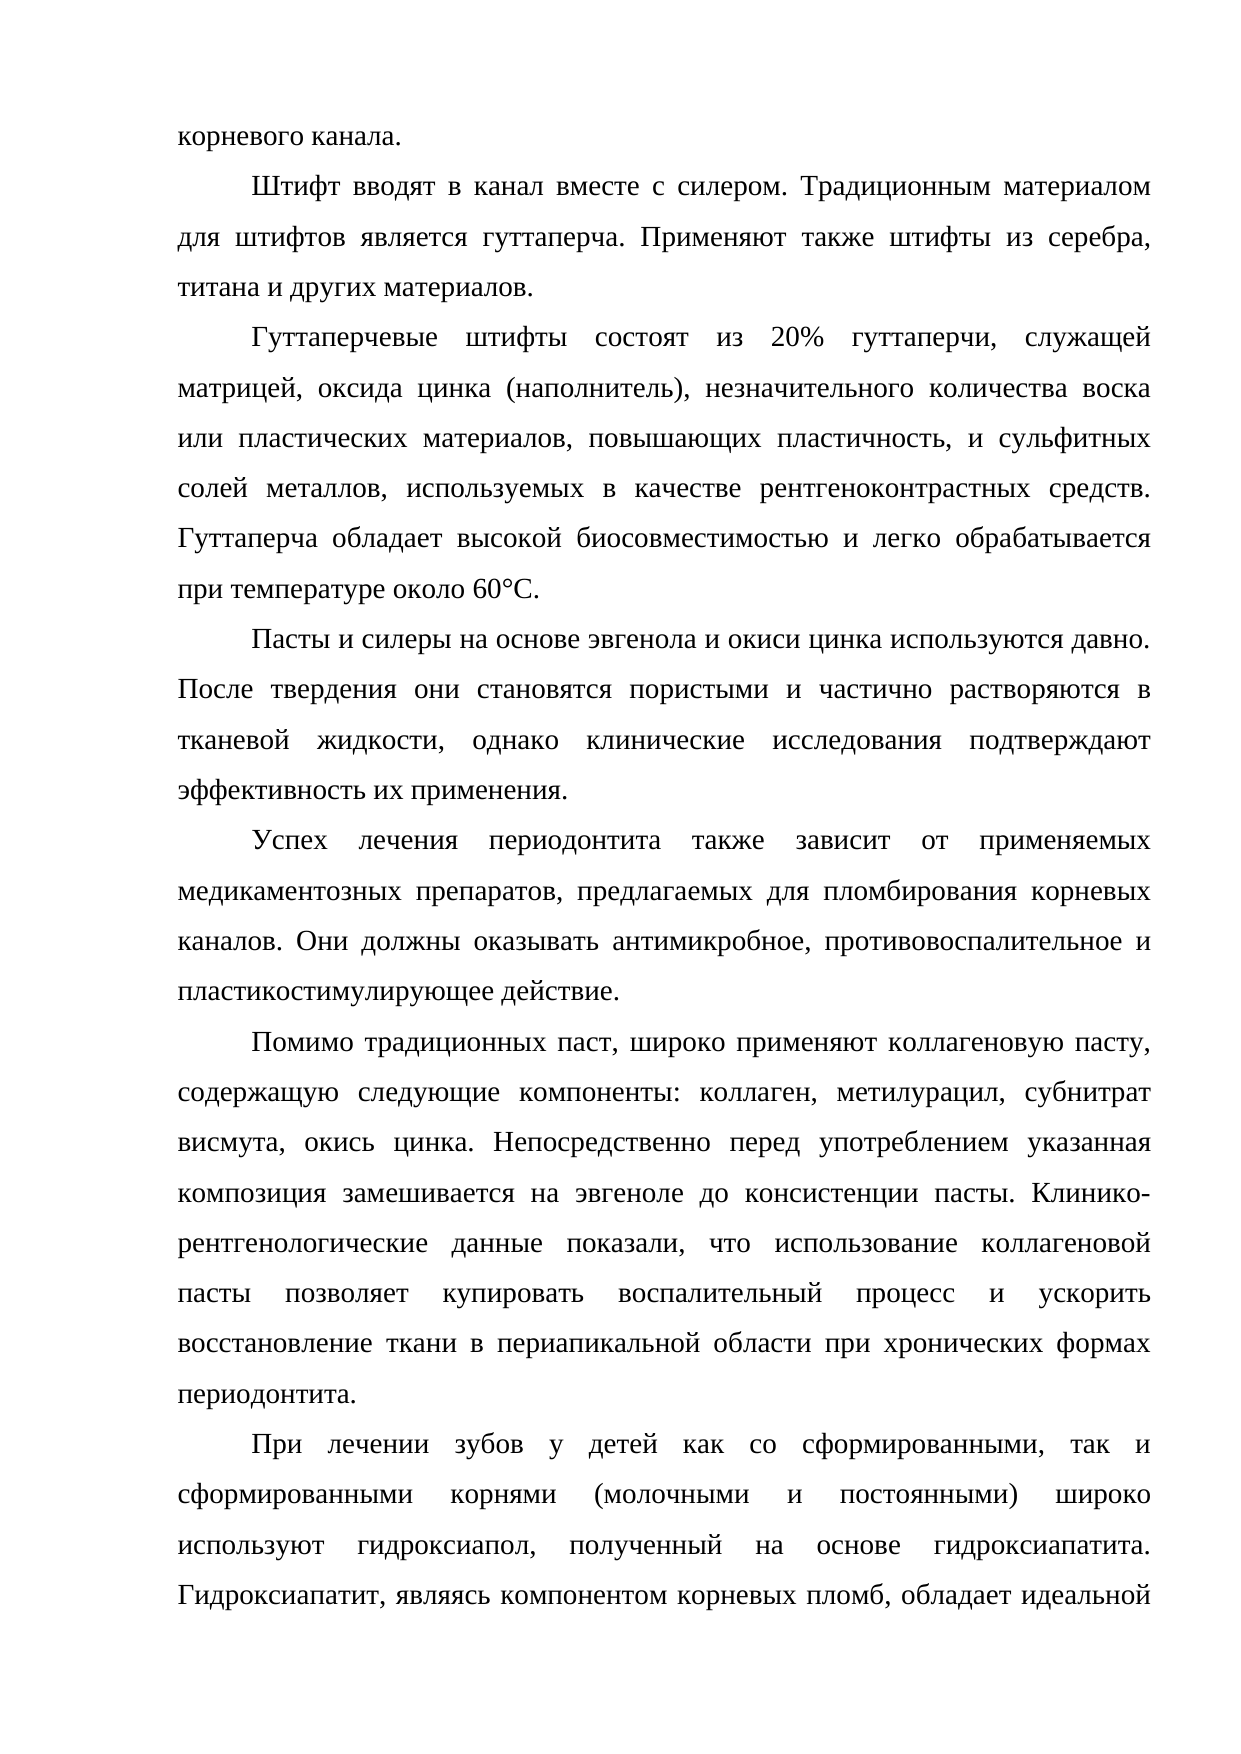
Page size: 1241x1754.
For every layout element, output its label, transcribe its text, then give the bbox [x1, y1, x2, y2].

text Штифт вводят в канал вместе с силером. Традиционным материалом для штифтов является гуттаперча. Применяют также штифты из серебра, титана и других материалов. [177, 168, 1152, 303]
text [177, 1426, 1152, 1611]
text Успех лечения периодонтита также зависит от применяемых медикаментозных препаратов, предлагаемых для пломбирования корневых каналов. Они должны оказывать антимикробное, противовоспалительное и пластикостимулирующее действие. [177, 822, 1152, 1007]
text Помимо традиционных паст, широко применяют коллагеновую пасту, содержащую следующие компоненты: коллаген, метилурацил, субнитрат висмута, окись цинка. Непосредственно перед употреблением указанная композиция замешивается на эвгеноле до консистенции пасты. Клинико-рентгенологические данные показали, что использование коллагеновой пасты позволяет купировать воспалительный процесс и ускорить восстановление ткани в периапикальной области при хронических формах периодонтита. [177, 1024, 1152, 1409]
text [177, 118, 1152, 152]
text Пасты и силеры на основе эвгенола и окиси цинка используются давно. После твердения они становятся пористыми и частично растворяются в тканевой жидкости, однако клинические исследования подтверждают эффективность их применения. [177, 621, 1152, 806]
text Гуттаперчевые штифты состоят из 20% гуттаперчи, служащей матрицей, оксида цинка (наполнитель), незначительного количества воска или пластических материалов, повышающих пластичность, и сульфитных солей металлов, используемых в качестве рентгеноконтрастных средств. Гуттаперча обладает высокой биосовместимостью и легко обрабатывается при температуре около 60°С. [177, 319, 1152, 604]
